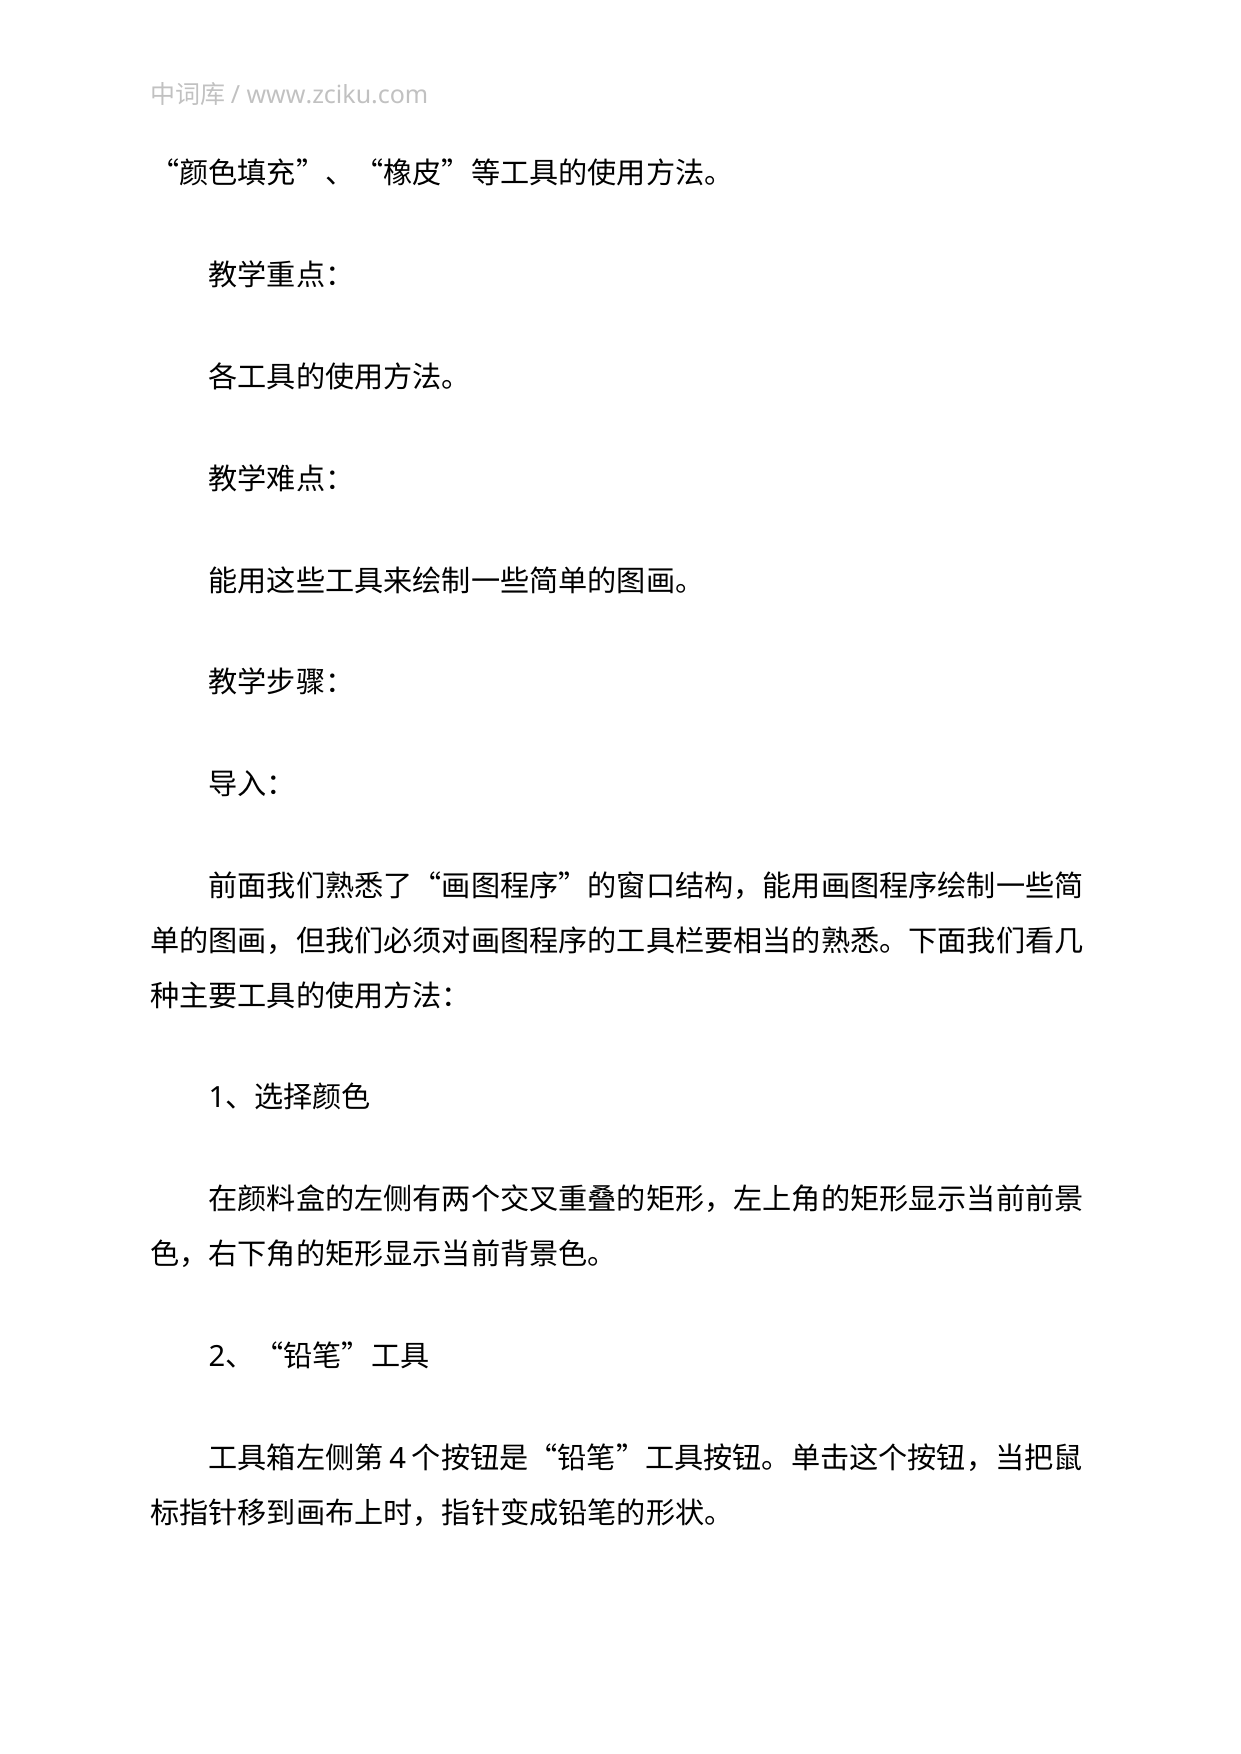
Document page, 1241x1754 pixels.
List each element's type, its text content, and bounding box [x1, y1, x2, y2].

text 能用这些工具来绘制一些简单的图画。 [150, 557, 1090, 599]
text 导入： [150, 761, 1090, 803]
text 教学难点： [150, 455, 1090, 498]
text 工具箱左侧第4个按钮是“铅笔”工具按钮。单击这个按钮，当把鼠标指针移到画布上时，指针变成铅笔的形状。 [150, 1434, 1090, 1532]
text 各工具的使用方法。 [150, 353, 1090, 396]
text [150, 150, 1090, 192]
text 教学步骤： [150, 659, 1090, 701]
text 教学重点： [150, 252, 1090, 294]
text 前面我们熟悉了“画图程序”的窗口结构，能用画图程序绘制一些简单的图画，但我们必须对画图程序的工具栏要相当的熟悉。下面我们看几种主要工具的使用方法： [150, 862, 1090, 1014]
text 1、选择颜色 [150, 1074, 1090, 1116]
text 2、“铅笔”工具 [150, 1333, 1090, 1375]
text 在颜料盒的左侧有两个交叉重叠的矩形，左上角的矩形显示当前前景色，右下角的矩形显示当前背景色。 [150, 1176, 1090, 1273]
